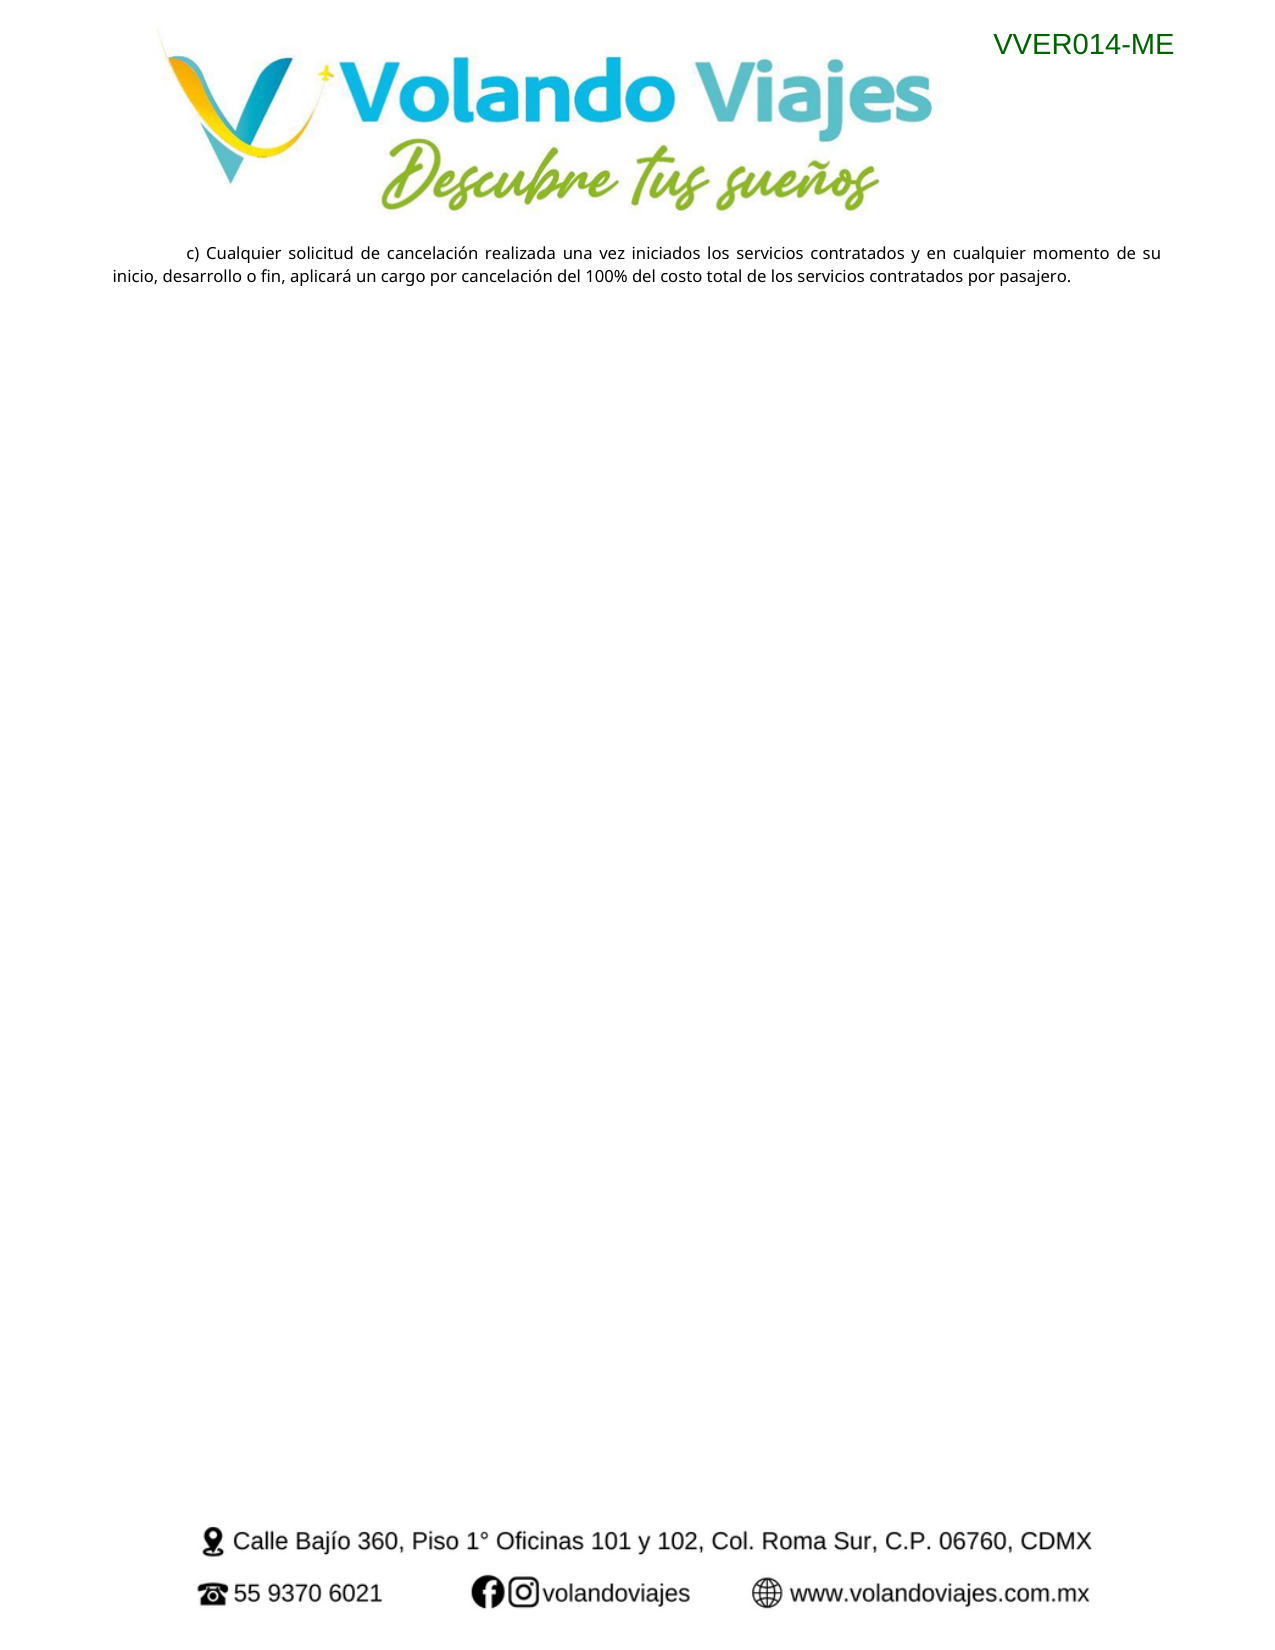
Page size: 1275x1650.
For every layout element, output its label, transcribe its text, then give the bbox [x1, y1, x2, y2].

picture [148, 9, 948, 218]
picture [133, 1500, 1169, 1634]
list c) Cualquier solicitud de cancelación realizada una vez iniciados los servicios contratados y en cualquier momento de su inicio, desarrollo o fin, aplicará un cargo por cancelación del 100% del costo total de los servicios contratados por pasajero. [112, 242, 1162, 287]
